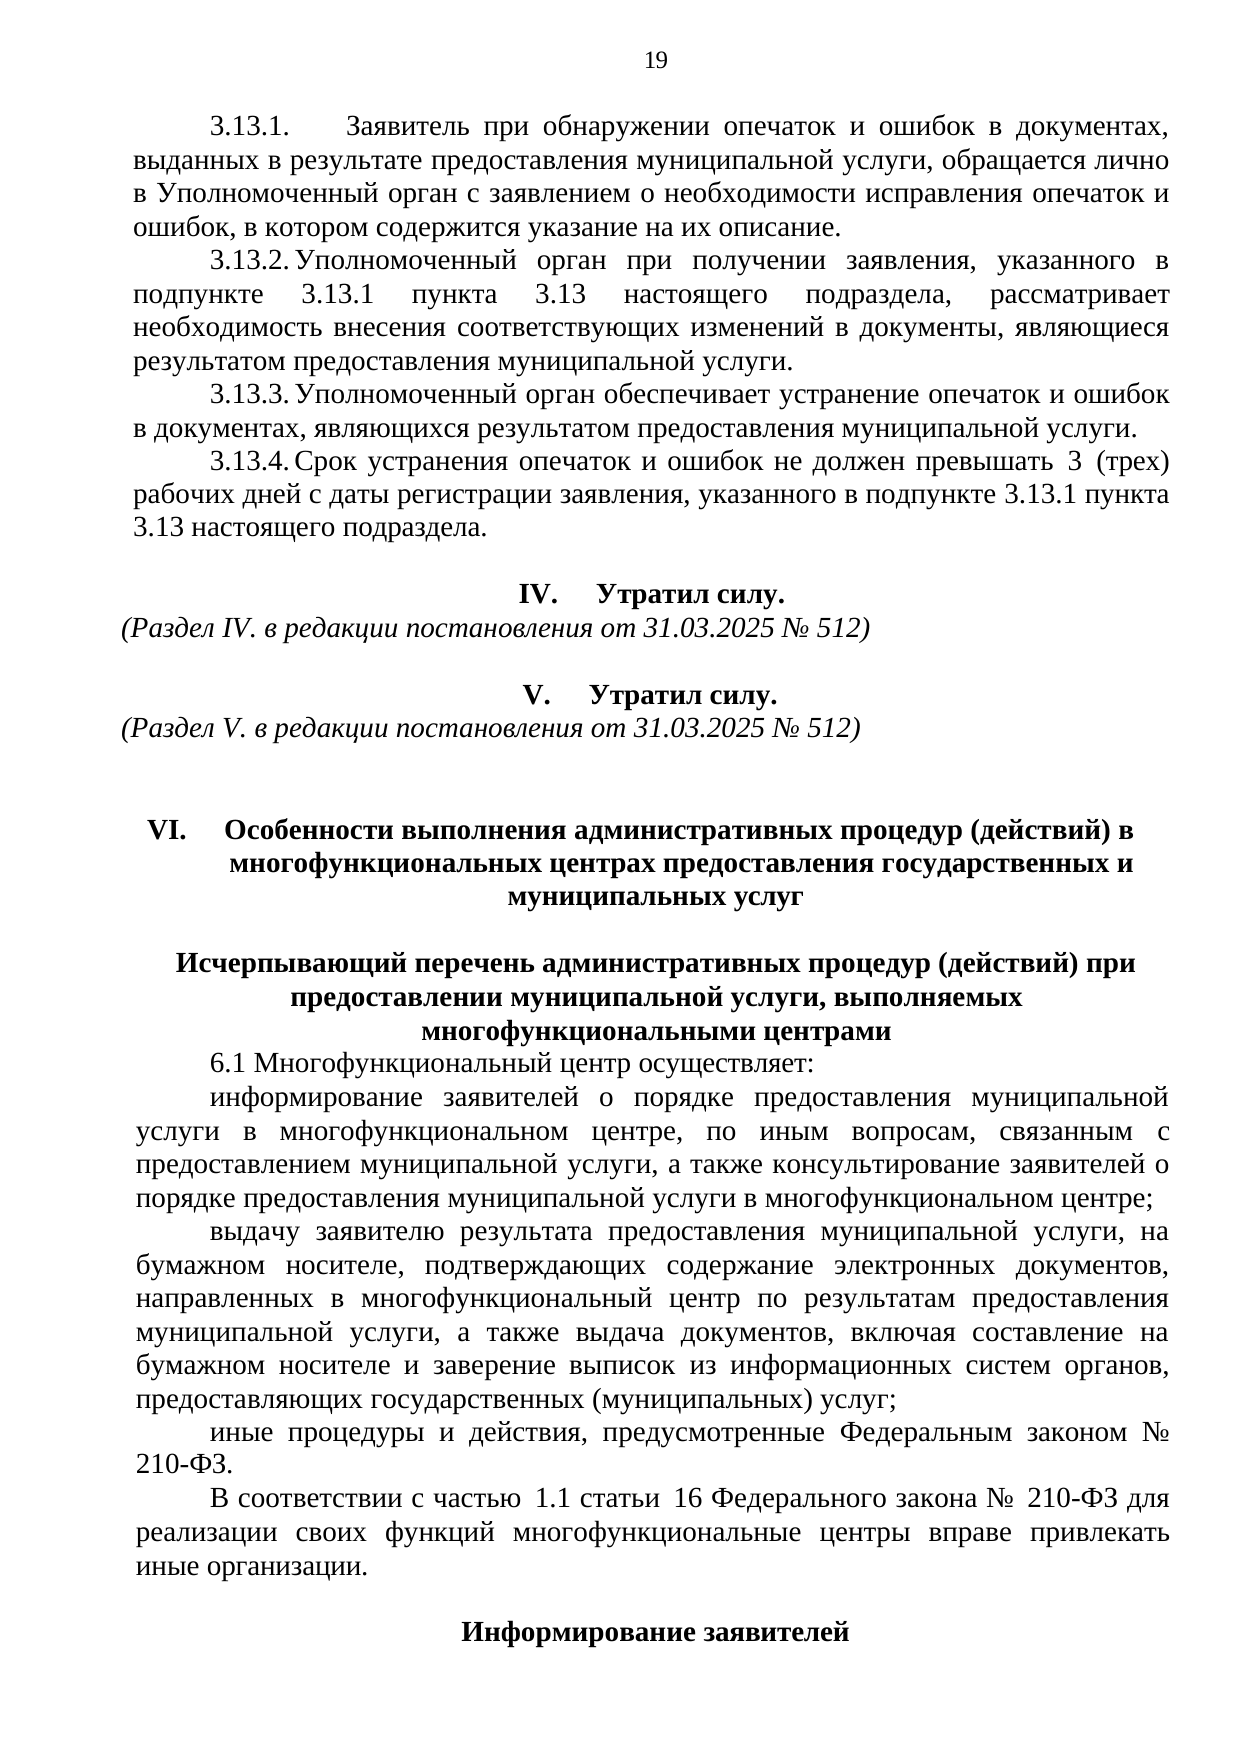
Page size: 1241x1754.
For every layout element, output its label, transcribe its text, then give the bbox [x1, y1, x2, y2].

list Уполномоченный орган при получении заявления, указанного в подпункте 3.13.1 пункта 3.13 настоящего подраздела, рассматривает необходимость внесения соответствующих изменений в документы, являющиеся результатом предоставления муниципальной услуги. [133, 242, 1170, 377]
subtitle Утратил силу. [158, 677, 1170, 711]
list Срок устранения опечаток и ошибок не должен превышать 3 (трех) рабочих дней с даты регистрации заявления, указанного в подпункте 3.13.1 пункта 3.13 настоящего подраздела. [133, 444, 1170, 543]
text выдачу заявителю результата предоставления муниципальной услуги, на бумажном носителе, подтверждающих содержание электронных документов, направленных в многофункциональный центр по результатам предоставления муниципальной услуги, а также выдача документов, включая составление на бумажном носителе и заверение выписок из информационных систем органов, предоставляющих государственных (муниципальных) услуг; [136, 1213, 1170, 1414]
text В соответствии с частью 1.1 статьи 16 Федерального закона № 210-ФЗ для реализации своих функций многофункциональные центры вправе привлекать иные организации. [136, 1481, 1170, 1581]
list Заявитель при обнаружении опечаток и ошибок в документах, выданных в результате предоставления муниципальной услуги, обращается лично в Уполномоченный орган с заявлением о необходимости исправления опечаток и ошибок, в котором содержится указание на их описание. [133, 108, 1170, 242]
subtitle (Раздел V. в редакции постановления от 31.03.2025 № 512) [121, 711, 1170, 744]
subtitle Информирование заявителей [461, 1615, 1207, 1648]
subtitle (Раздел IV. в редакции постановления от 31.03.2025 № 512) [121, 610, 1184, 644]
text Исчерпывающий перечень административных процедур (действий) при предоставлении муниципальной услуги, выполняемых многофункциональными центрами [166, 946, 1146, 1046]
list Особенности выполнения административных процедур (действий) в многофункциональных центрах предоставления государственных и [158, 812, 1134, 879]
text информирование заявителей о порядке предоставления муниципальной услуги в многофункциональном центре, по иным вопросам, связанным с предоставлением муниципальной услуги, а также консультирование заявителей о порядке предоставления муниципальной услуги в многофункциональном центре; [136, 1079, 1170, 1213]
text муниципальных услуг [507, 879, 1207, 912]
subtitle Утратил силу. [158, 543, 1184, 610]
list Уполномоченный орган обеспечивает устранение опечаток и ошибок в документах, являющихся результатом предоставления муниципальной услуги. [133, 377, 1170, 444]
text 6.1 Многофункциональный центр осуществляет: [136, 1046, 1170, 1079]
text иные процедуры и действия, предусмотренные Федеральным законом № 210-ФЗ. [136, 1414, 1170, 1481]
